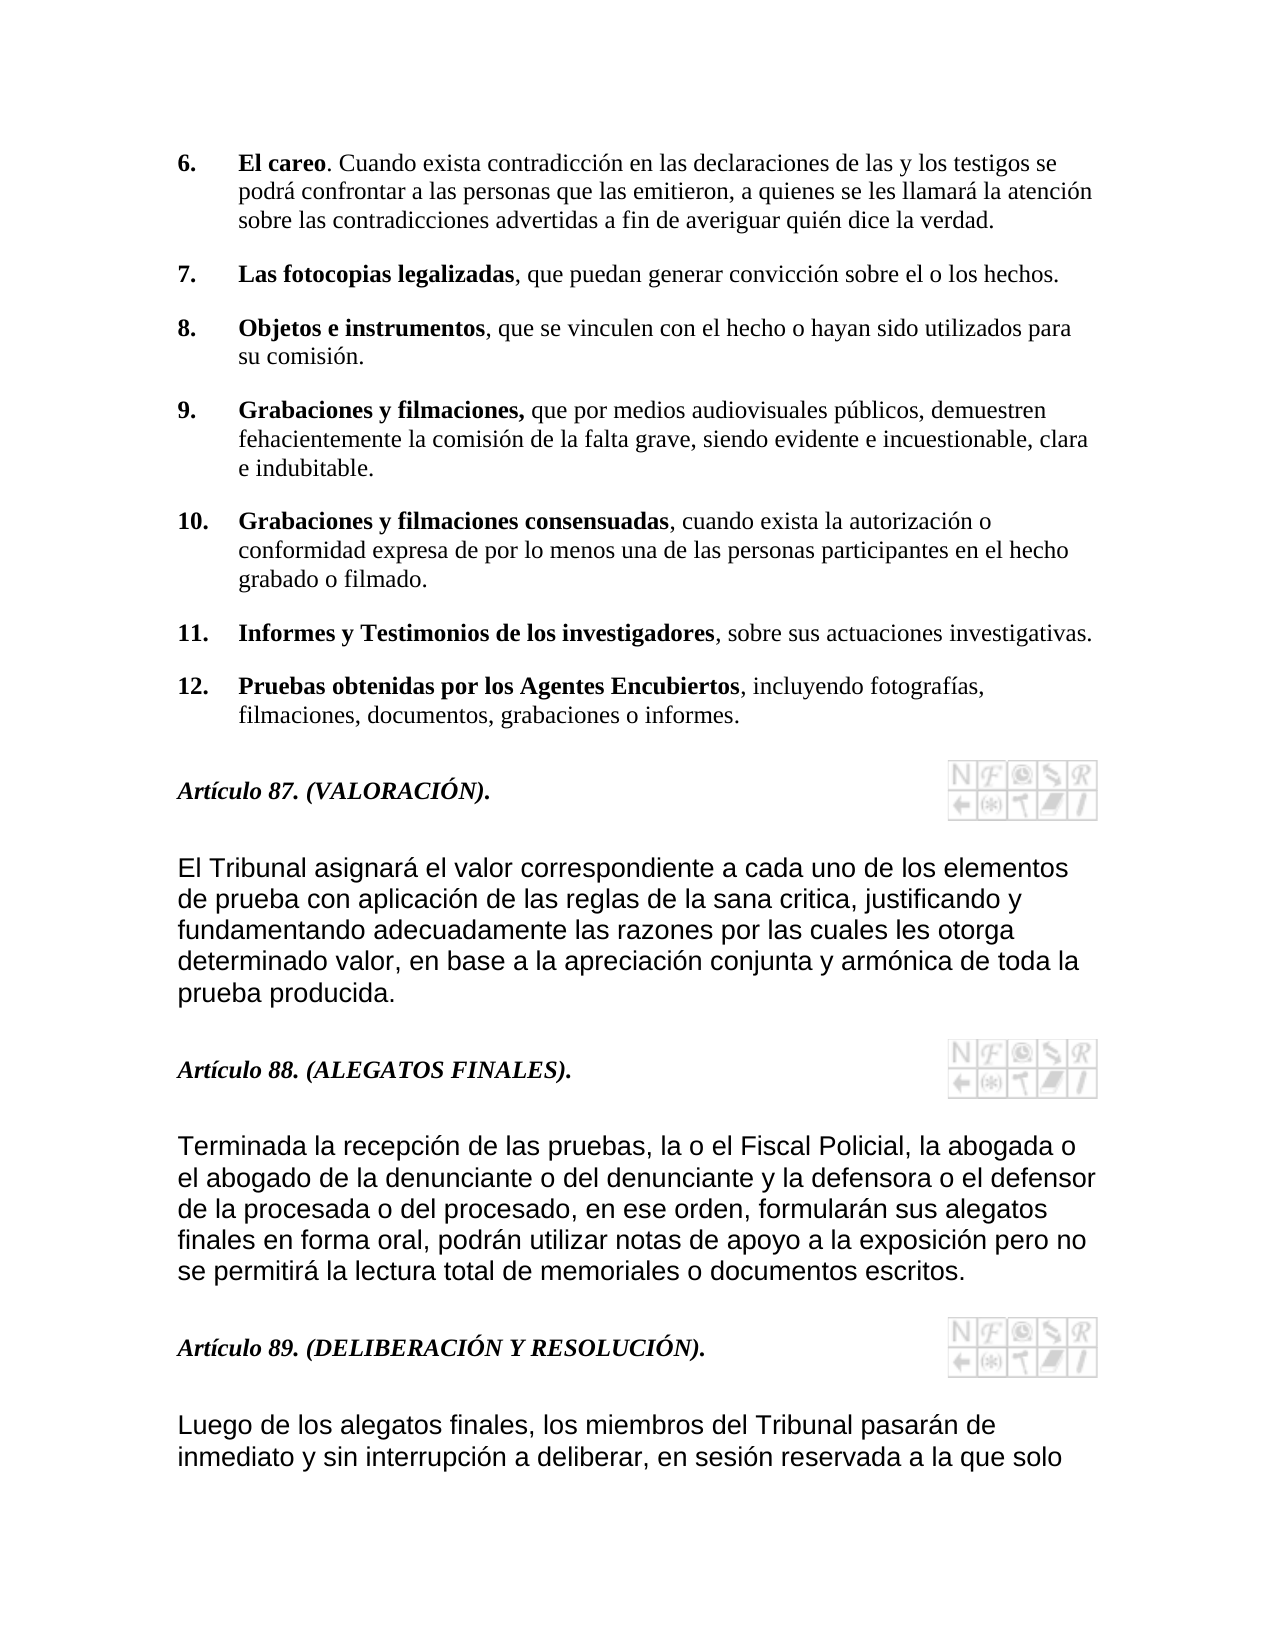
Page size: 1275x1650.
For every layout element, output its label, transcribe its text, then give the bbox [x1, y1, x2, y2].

table_cell [177, 1008, 1098, 1099]
picture [947, 1317, 1098, 1378]
table_cell Terminada la recepción de las pruebas, la o el Fiscal Policial, la abogada o el abogado de la denunciante o del denunciante y la defensora o el defensor de la procesada o del procesado, en ese orden, formularán sus alegatos finales en forma oral, podrán utilizar notas de apoyo a la exposición pero no se permitirá la lectura total de memoriales o documentos escritos. [177, 1099, 1098, 1287]
table_cell [177, 729, 1098, 820]
table_cell [177, 1287, 1098, 1378]
table_cell El Tribunal asignará el valor correspondiente a cada uno de los elementos de prueba con aplicación de las reglas de la sana critica, justificando y fundamentando adecuadamente las razones por las cuales les otorga determinado valor, en base a la apreciación conjunta y armónica de toda la prueba producida. [177, 820, 1098, 1008]
picture [947, 1039, 1098, 1099]
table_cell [177, 148, 1098, 729]
picture [947, 760, 1098, 821]
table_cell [177, 1378, 1098, 1472]
